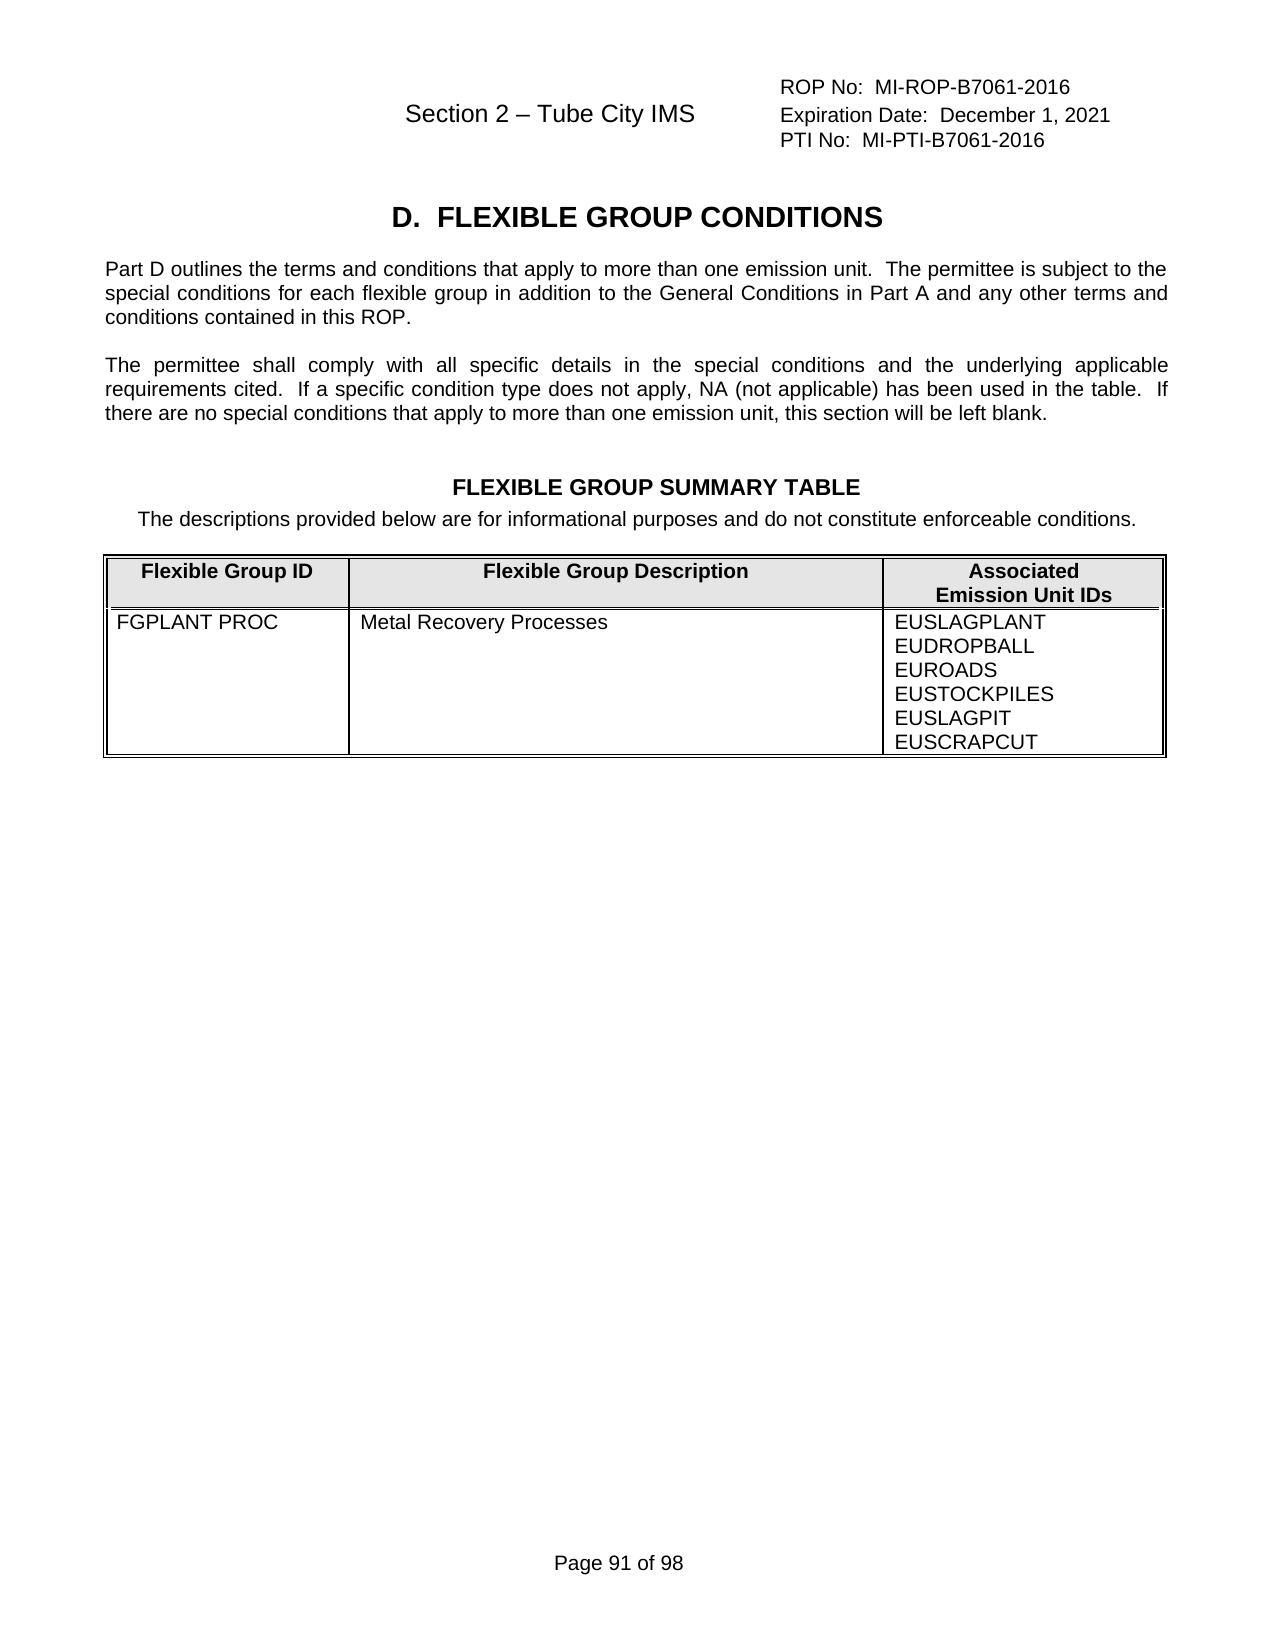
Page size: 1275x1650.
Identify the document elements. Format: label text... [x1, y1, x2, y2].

table_cell EUSLAGPLANT EUDROPBALL EUROADS EUSTOCKPILES EUSLAGPIT EUSCRAPCUT [884, 607, 1163, 754]
table_header Associated Emission Unit IDs [884, 559, 1162, 607]
table_header Flexible Group Description [350, 559, 882, 607]
text D. FLEXIBLE GROUP CONDITIONS [105, 199, 1170, 233]
table_cell FGPLANT PROC [108, 607, 348, 754]
table_header Flexible Group ID [108, 559, 348, 607]
subtitle FLEXIBLE GROUP SUMMARY TABLE [142, 474, 1170, 500]
text The descriptions provided below are for informational purposes and do not constitute enforceable conditions. [105, 506, 1170, 530]
text Part D outlines the terms and conditions that apply to more than one emission unit. The permittee is subject to the special conditions for each flexible group in addition to the General Conditions in Part A and any other terms and conditions contained in this ROP. [105, 257, 1170, 329]
text The permittee shall comply with all specific details in the special conditions and the underlying applicable requirements cited. If a specific condition type does not apply, NA (not applicable) has been used in the table. If there are no special conditions that apply to more than one emission unit, this section will be left blank. [105, 353, 1170, 425]
table_cell Metal Recovery Processes [350, 610, 882, 754]
